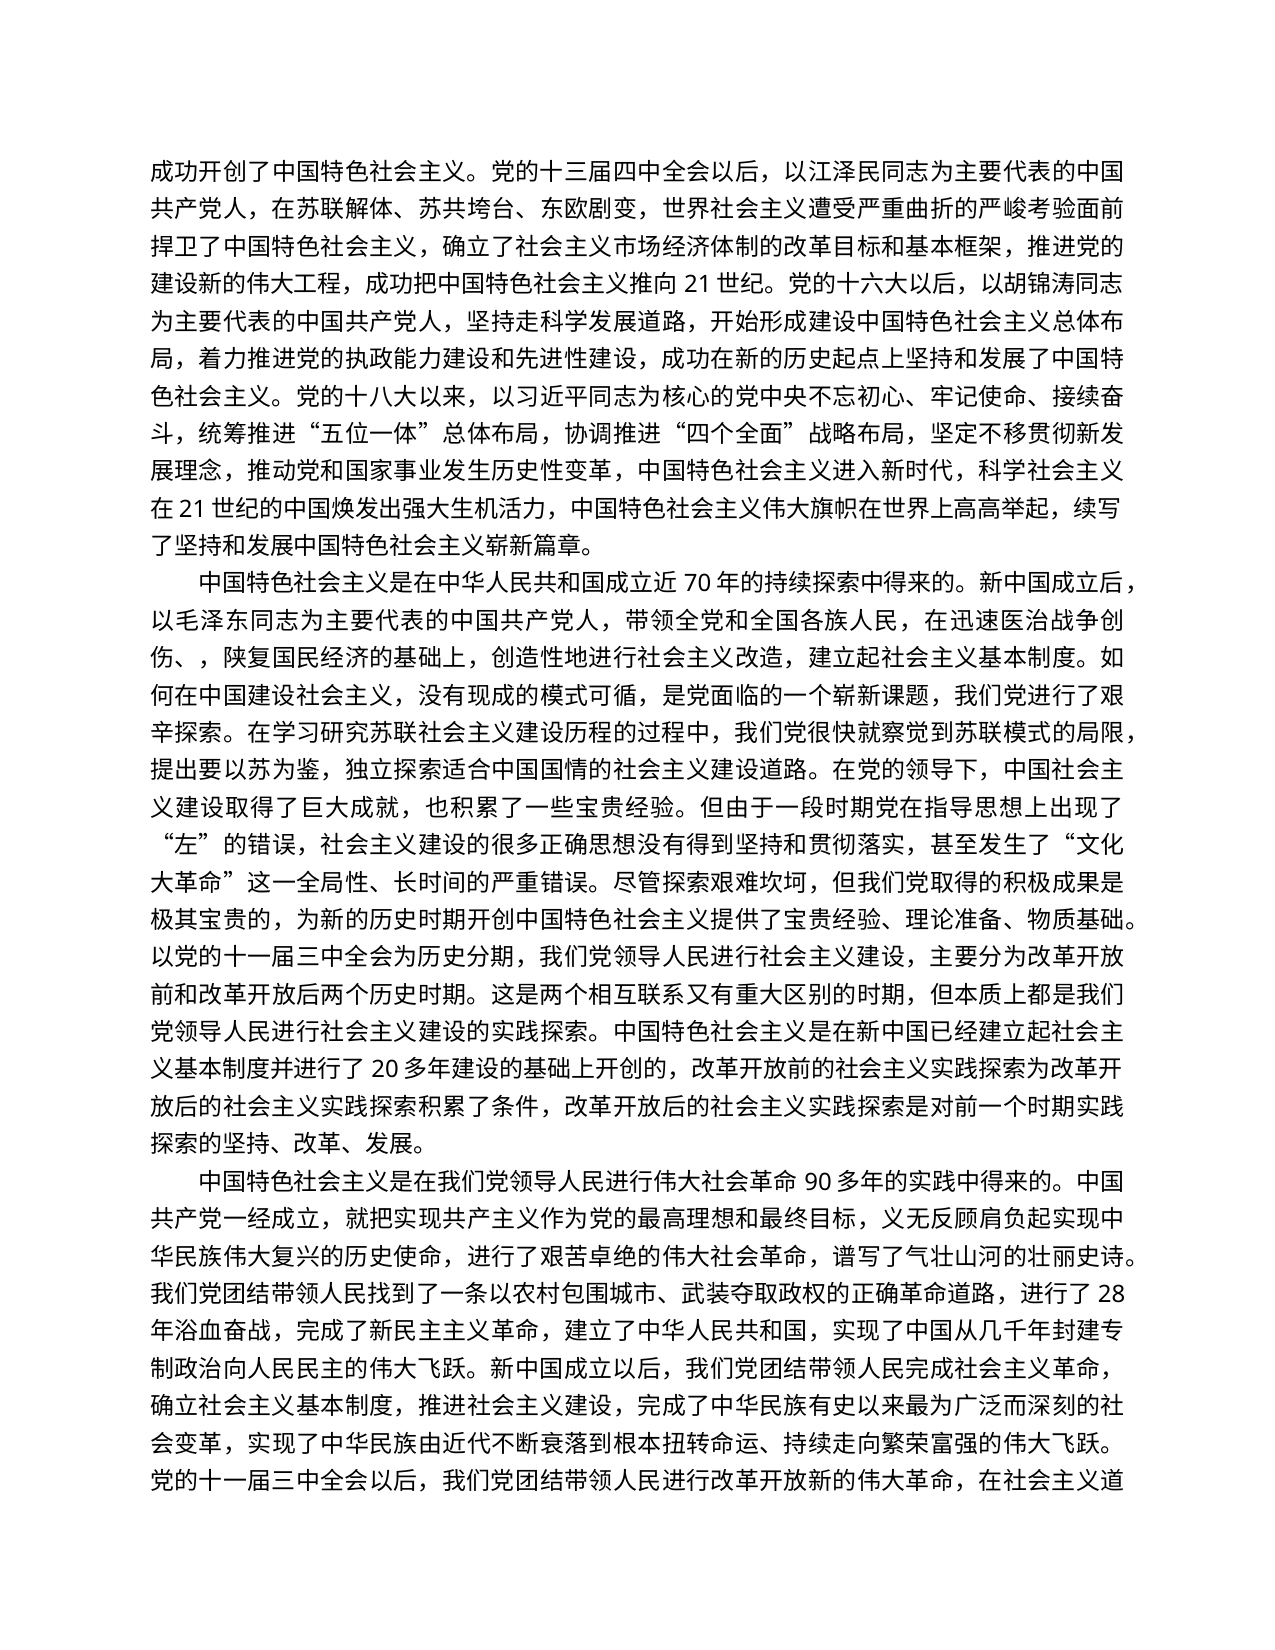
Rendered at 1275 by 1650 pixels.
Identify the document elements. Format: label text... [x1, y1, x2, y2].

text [150, 1160, 1125, 1496]
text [150, 150, 1125, 561]
text 中国特色社会主义是在中华人民共和国成立近70年的持续探索中得来的。新中国成立后，以毛泽东同志为主要代表的中国共产党人，带领全党和全国各族人民，在迅速医治战争创伤、，陕复国民经济的基础上，创造性地进行社会主义改造，建立起社会主义基本制度。如何在中国建设社会主义，没有现成的模式可循，是党面临的一个崭新课题，我们党进行了艰辛探索。在学习研究苏联社会主义建设历程的过程中，我们党很快就察觉到苏联模式的局限，提出要以苏为鉴，独立探索适合中国国情的社会主义建设道路。在党的领导下，中国社会主义建设取得了巨大成就，也积累了一些宝贵经验。但由于一段时期党在指导思想上出现了“左”的错误，社会主义建设的很多正确思想没有得到坚持和贯彻落实，甚至发生了“文化大革命”这一全局性、长时间的严重错误。尽管探索艰难坎坷，但我们党取得的积极成果是极其宝贵的，为新的历史时期开创中国特色社会主义提供了宝贵经验、理论准备、物质基础。以党的十一届三中全会为历史分期，我们党领导人民进行社会主义建设，主要分为改革开放前和改革开放后两个历史时期。这是两个相互联系又有重大区别的时期，但本质上都是我们党领导人民进行社会主义建设的实践探索。中国特色社会主义是在新中国已经建立起社会主义基本制度并进行了20多年建设的基础上开创的，改革开放前的社会主义实践探索为改革开放后的社会主义实践探索积累了条件，改革开放后的社会主义实践探索是对前一个时期实践探索的坚持、改革、发展。 [150, 561, 1125, 1160]
